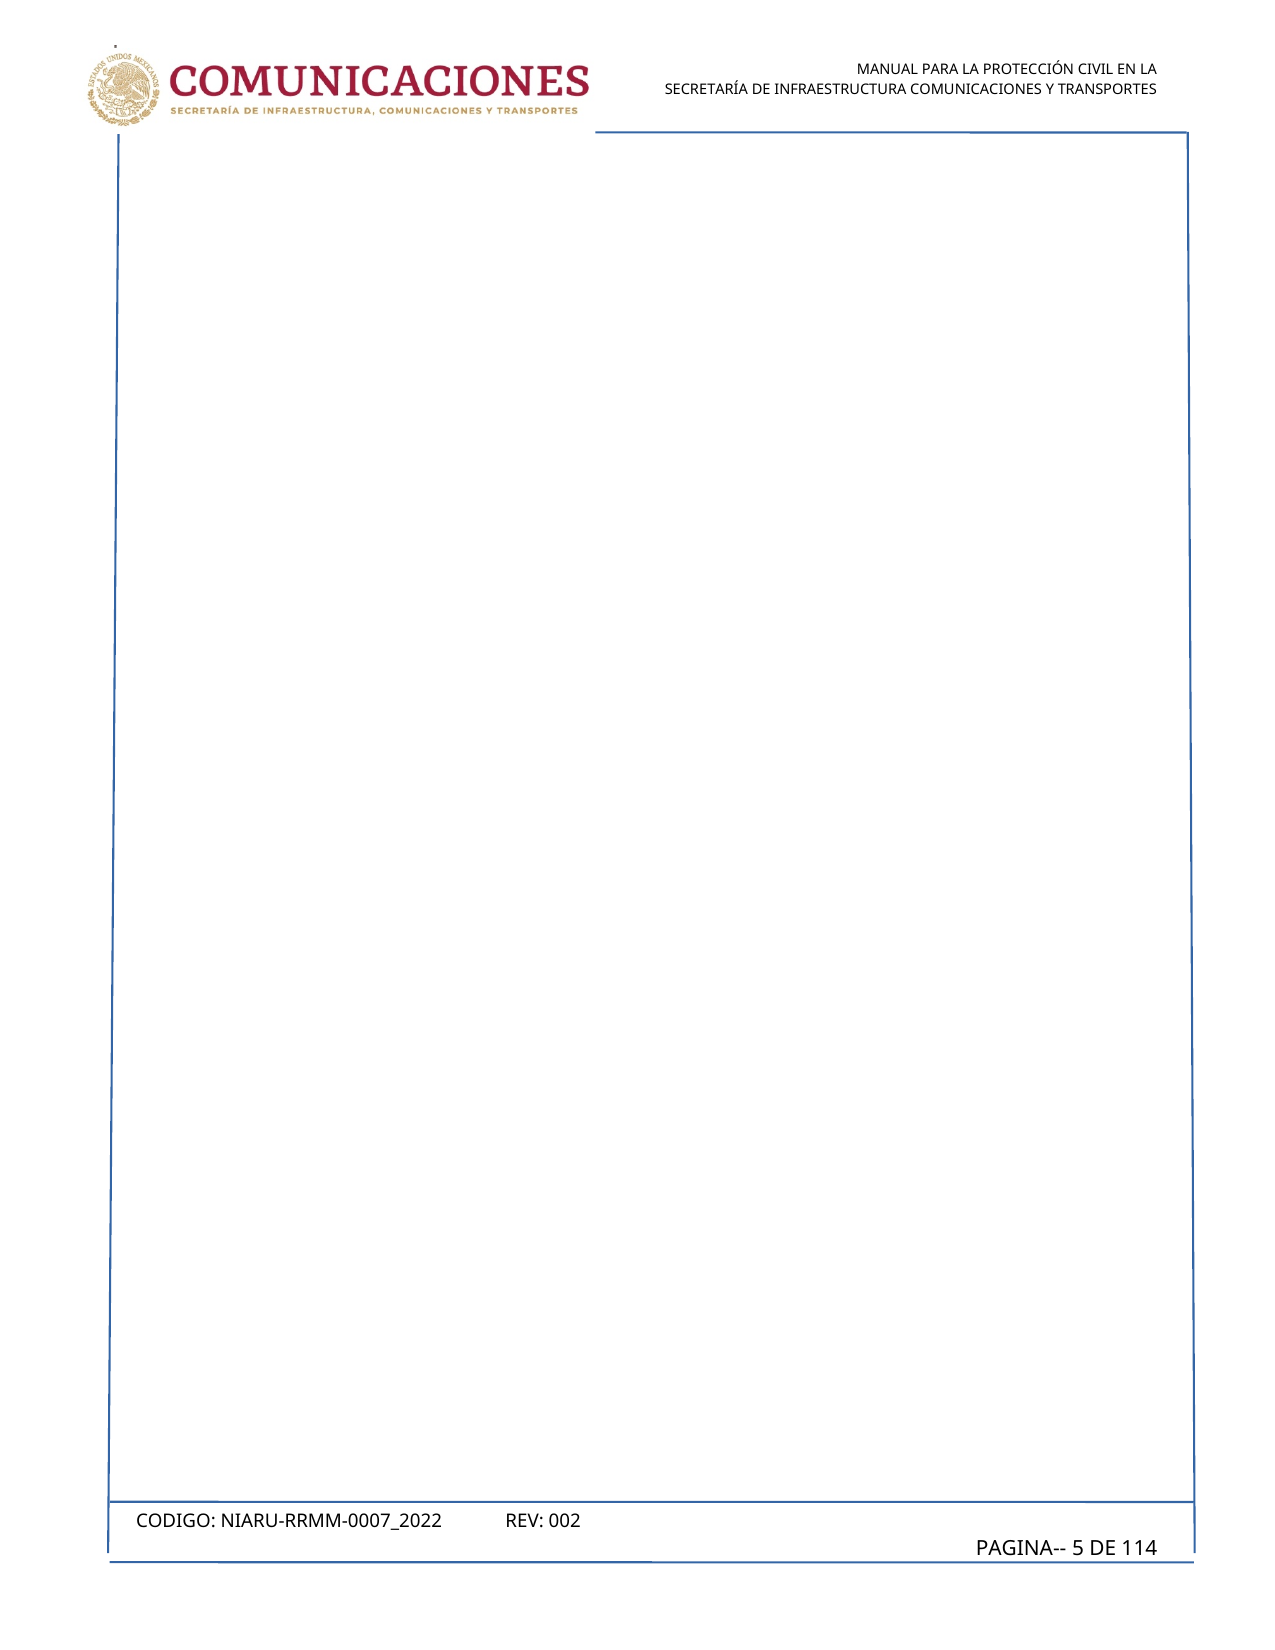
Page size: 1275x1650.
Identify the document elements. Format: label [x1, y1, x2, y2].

picture [78, 48, 596, 134]
